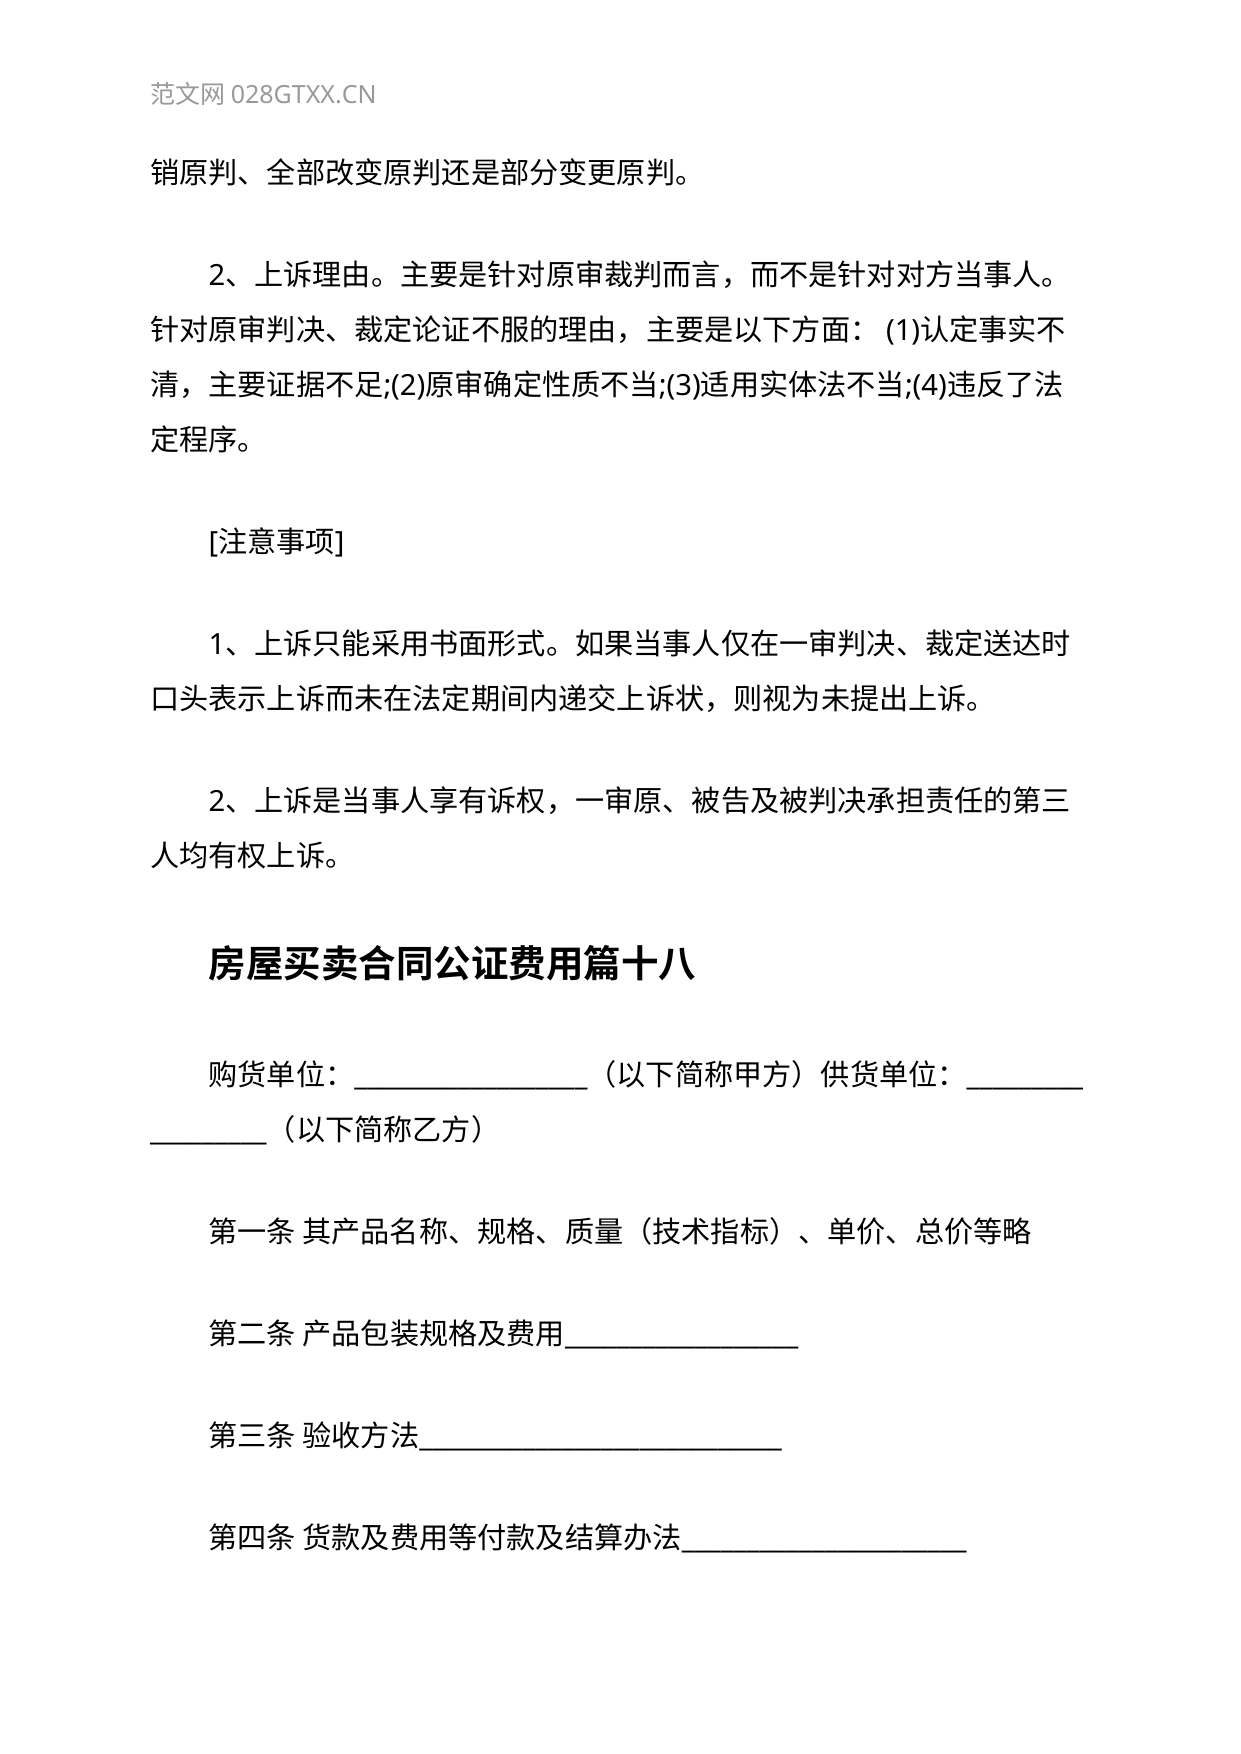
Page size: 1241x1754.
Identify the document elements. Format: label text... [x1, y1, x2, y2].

text 2、上诉理由。主要是针对原审裁判而言，而不是针对对方当事人。针对原审判决、裁定论证不服的理由，主要是以下方面： (1)认定事实不清，主要证据不足;(2)原审确定性质不当;(3)适用实体法不当;(4)违反了法定程序。 [150, 252, 1090, 459]
text 第四条 货款及费用等付款及结算办法______________________ [150, 1514, 1090, 1557]
text 第三条 验收方法____________________________ [150, 1412, 1090, 1454]
text [注意事项] [150, 518, 1090, 561]
text 1、上诉只能采用书面形式。如果当事人仅在一审判决、裁定送达时口头表示上诉而未在法定期间内递交上诉状，则视为未提出上诉。 [150, 621, 1090, 718]
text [150, 150, 1090, 192]
text 2、上诉是当事人享有诉权，一审原、被告及被判决承担责任的第三人均有权上诉。 [150, 777, 1090, 874]
text 第一条 其产品名称、规格、质量（技术指标）、单价、总价等略 [150, 1208, 1090, 1251]
text 购货单位：__________________（以下简称甲方）供货单位：__________________（以下简称乙方） [150, 1051, 1090, 1149]
text 房屋买卖合同公证费用篇十八 [150, 934, 1090, 988]
text 第二条 产品包装规格及费用__________________ [150, 1310, 1090, 1353]
